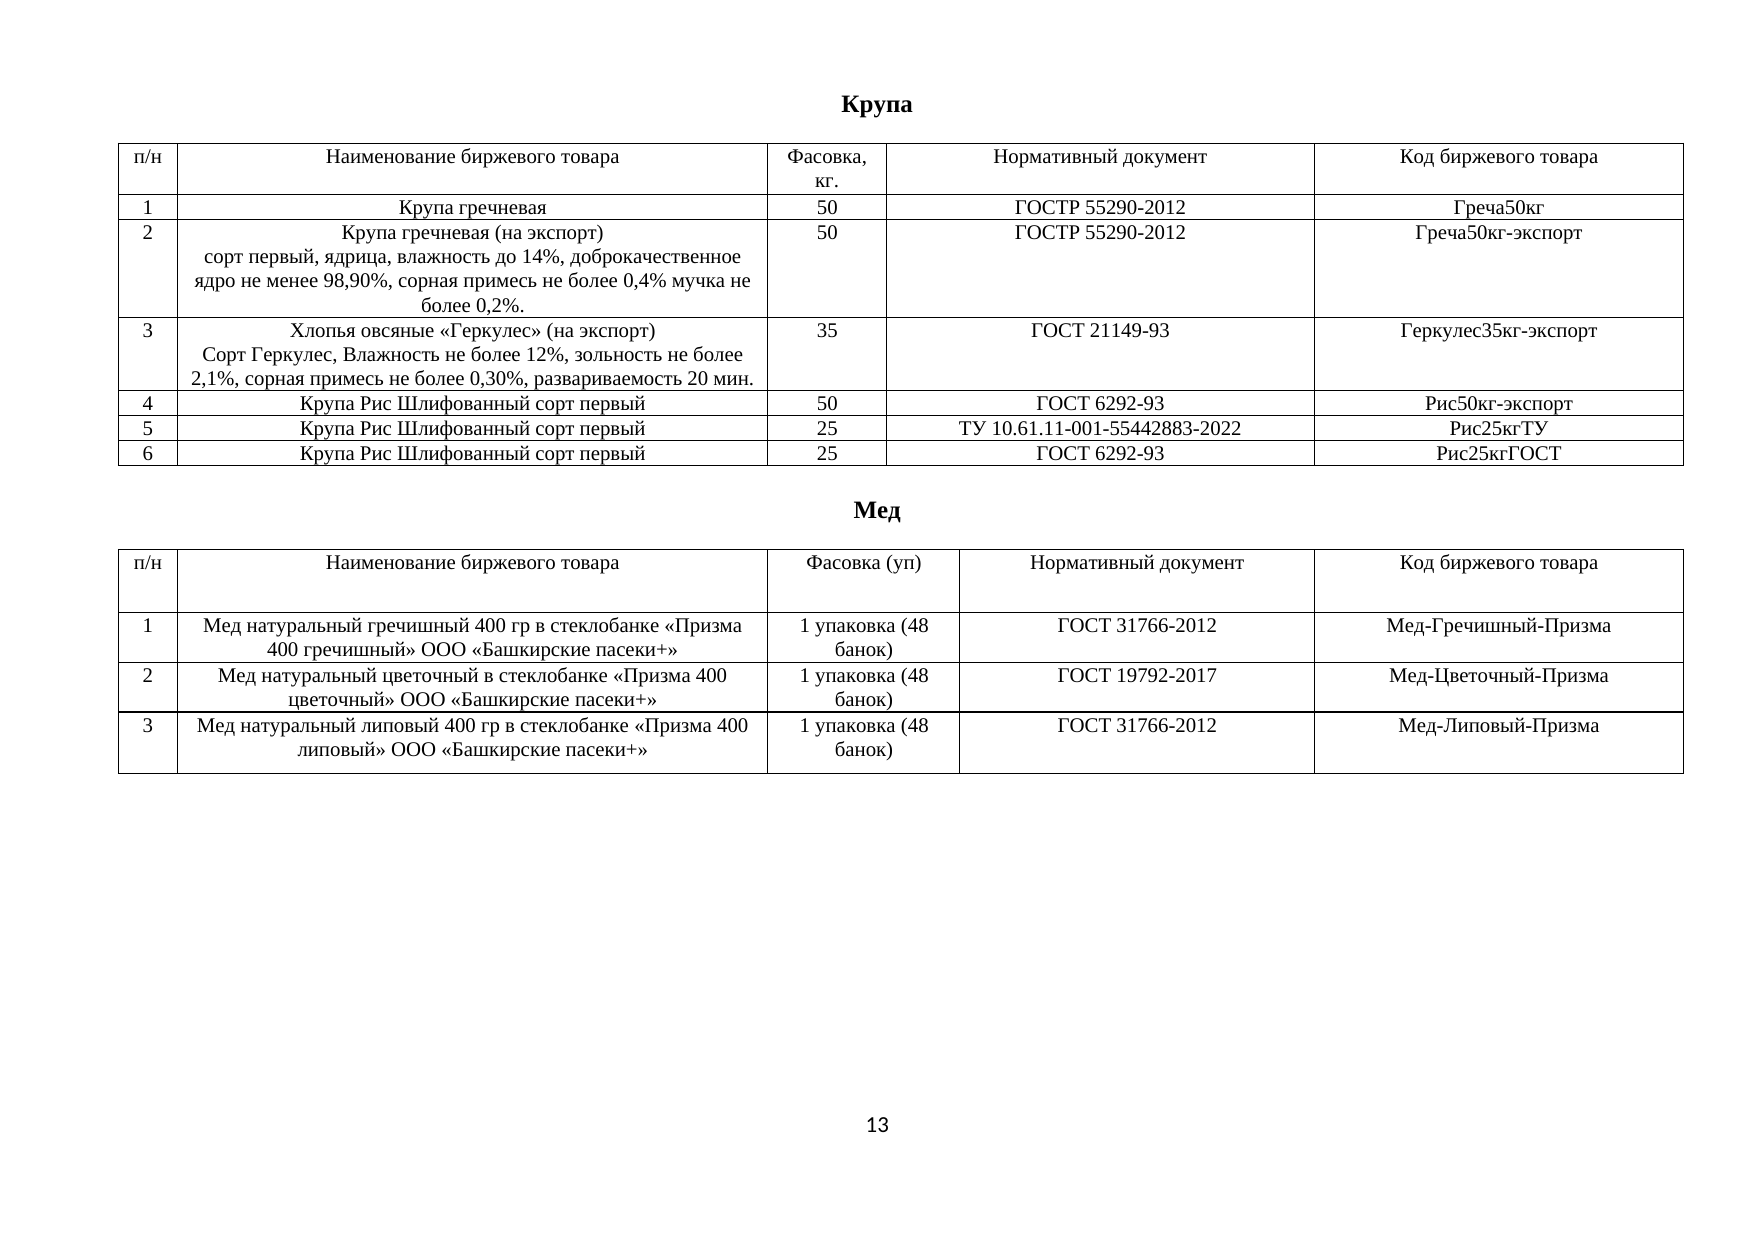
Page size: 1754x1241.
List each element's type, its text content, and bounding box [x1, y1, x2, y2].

table_cell 3 [119, 713, 177, 773]
table_header п/н [119, 144, 177, 194]
table_cell Греча50кг-экспорт [1315, 220, 1683, 317]
table_cell Крупа гречневая [178, 195, 767, 219]
table_cell ГОСТ 21149-93 [887, 318, 1314, 390]
table_cell ГОСТ 6292-93 [887, 391, 1314, 415]
table_cell ГОСТР 55290-2012 [887, 195, 1314, 219]
table_cell Крупа гречневая (на экспорт) сорт первый, ядрица, влажность до 14%, доброкачественное ядро не менее 98,90%, сорная примесь не более 0,4% мучка не более 0,2%. [178, 220, 767, 317]
table_cell 50 [768, 220, 886, 317]
table_cell 2 [119, 663, 177, 711]
text Крупа [118, 89, 1636, 117]
table_cell 1 упаковка (48 банок) [768, 613, 959, 662]
table_cell 4 [119, 391, 177, 415]
table_cell 1 упаковка (48 банок) [768, 713, 959, 773]
table_cell 3 [119, 318, 177, 390]
table_cell 2 [119, 220, 177, 317]
table_cell Мед-Цветочный-Призма [1315, 663, 1683, 711]
table_cell Хлопья овсяные «Геркулес» (на экспорт) Сорт Геркулес, Влажность не более 12%, зольность не более 2,1%, сорная примесь не более 0,30%, развариваемость 20 мин. [178, 318, 767, 390]
table_header Фасовка, кг. [768, 144, 886, 194]
table_cell 5 [119, 416, 177, 440]
table_header п/н [119, 550, 177, 612]
table_header Код биржевого товара [1315, 550, 1683, 612]
table_cell Крупа Рис Шлифованный сорт первый [178, 441, 767, 465]
table_cell 35 [768, 318, 886, 390]
table_cell ГОСТ 6292-93 [887, 441, 1314, 465]
table_header Фасовка (уп) [768, 550, 959, 612]
table_header Нормативный документ [960, 550, 1314, 612]
table_cell 1 [119, 195, 177, 219]
table_cell ГОСТ 31766-2012 [960, 613, 1314, 662]
text Мед [118, 495, 1636, 524]
table_cell Геркулес35кг-экспорт [1315, 318, 1683, 390]
table_cell Мед натуральный гречишный 400 гр в стеклобанке «Призма 400 гречишный» ООО «Башкирские пасеки+» [178, 613, 767, 662]
table_cell 50 [768, 391, 886, 415]
table_header Наименование биржевого товара [178, 550, 767, 612]
table_cell Крупа Рис Шлифованный сорт первый [178, 391, 767, 415]
table_cell ГОСТ 19792-2017 [960, 663, 1314, 711]
table_cell 1 упаковка (48 банок) [768, 663, 959, 711]
table_cell Мед натуральный липовый 400 гр в стеклобанке «Призма 400 липовый» ООО «Башкирские пасеки+» [178, 713, 767, 773]
table_cell Рис50кг-экспорт [1315, 391, 1683, 415]
table_cell 1 [119, 613, 177, 662]
table_cell 50 [768, 195, 886, 219]
table_cell ТУ 10.61.11-001-55442883-2022 [887, 416, 1314, 440]
table_cell ГОСТР 55290-2012 [887, 220, 1314, 317]
table_cell Мед-Гречишный-Призма [1315, 613, 1683, 662]
table_cell Рис25кгГОСТ [1315, 441, 1683, 465]
table_header Наименование биржевого товара [178, 144, 767, 194]
table_cell Мед натуральный цветочный в стеклобанке «Призма 400 цветочный» ООО «Башкирские пасеки+» [178, 663, 767, 711]
table_cell Рис25кгТУ [1315, 416, 1683, 440]
table_cell 25 [768, 441, 886, 465]
table_cell 25 [768, 416, 886, 440]
table_cell Греча50кг [1315, 195, 1683, 219]
table_cell ГОСТ 31766-2012 [960, 713, 1314, 773]
table_header Нормативный документ [887, 144, 1314, 194]
table_cell 6 [119, 441, 177, 465]
table_cell Мед-Липовый-Призма [1315, 713, 1683, 773]
table_header Код биржевого товара [1315, 144, 1683, 194]
table_cell Крупа Рис Шлифованный сорт первый [178, 416, 767, 440]
